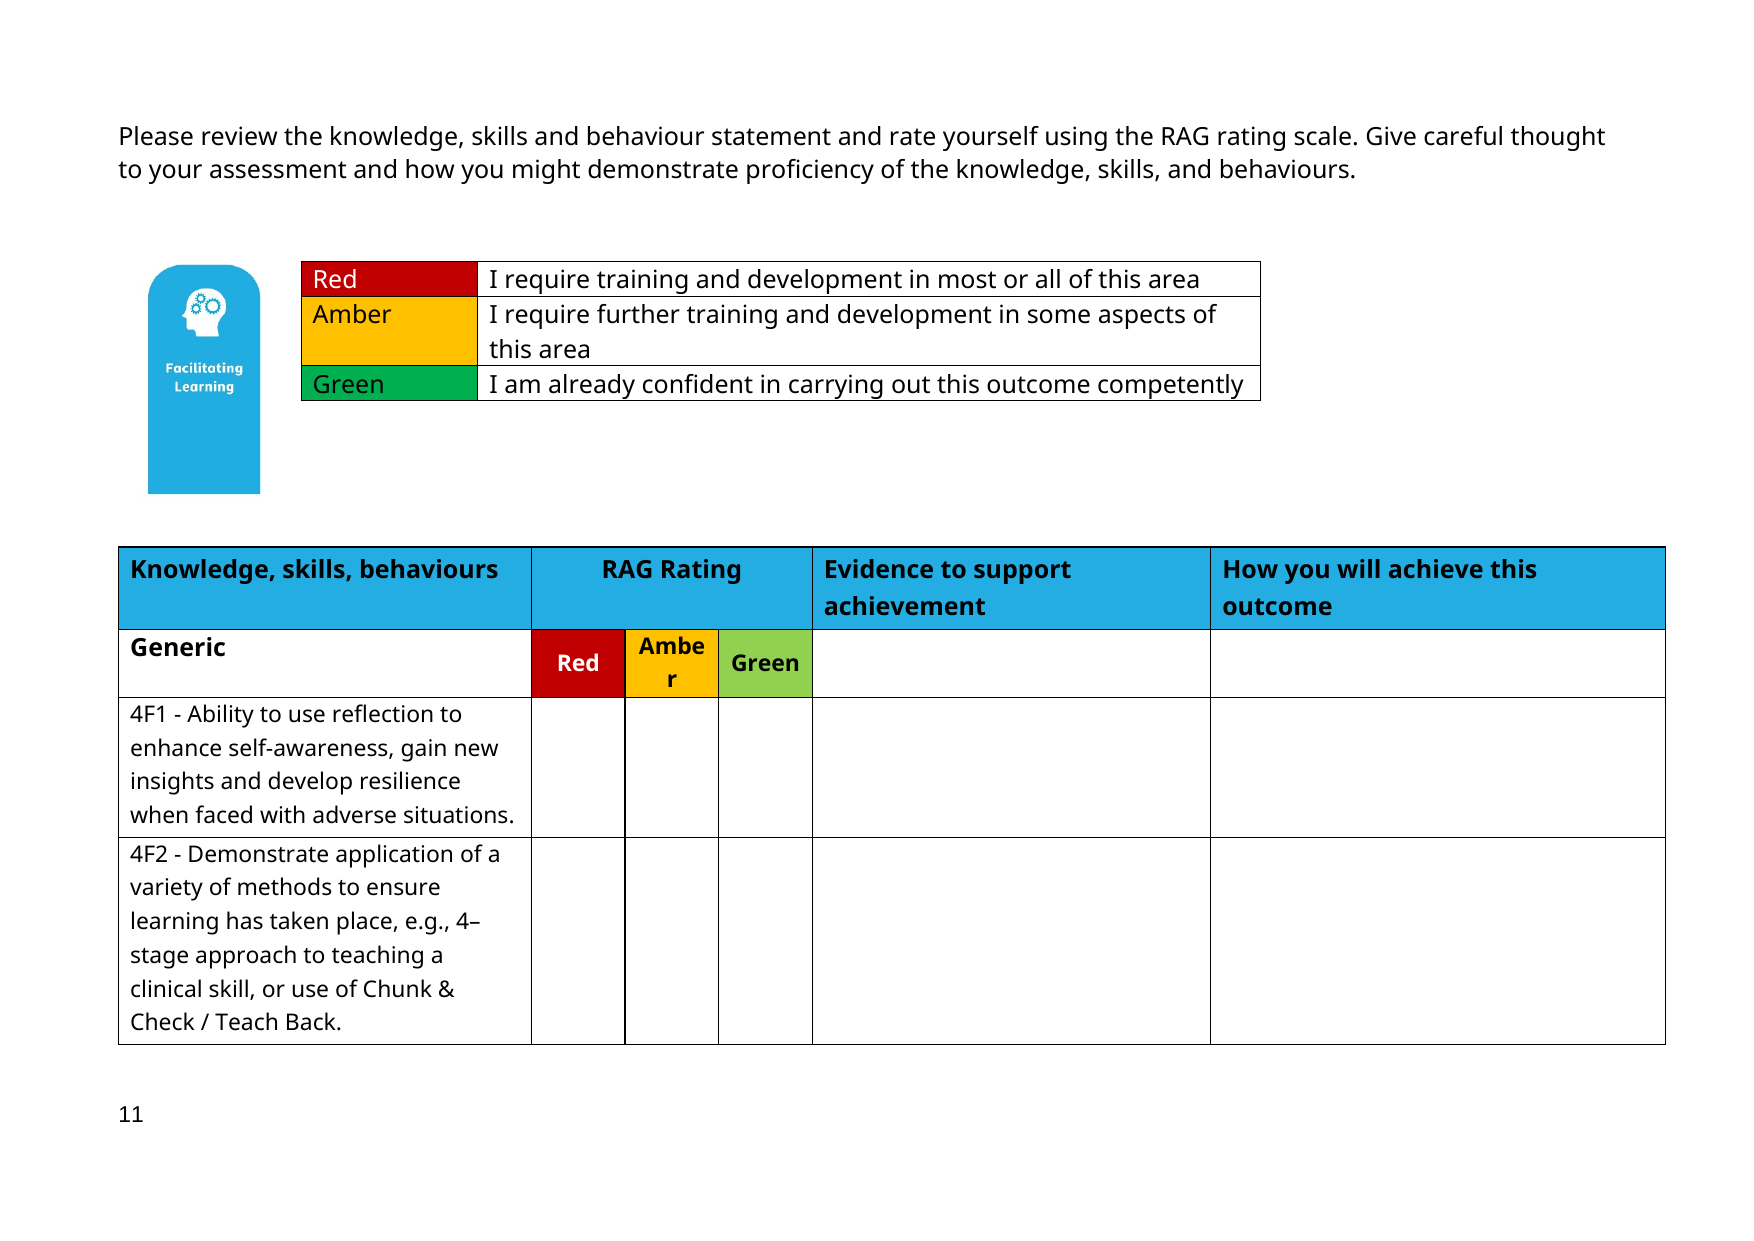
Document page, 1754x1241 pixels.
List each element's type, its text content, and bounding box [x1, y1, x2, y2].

table_cell Green [302, 366, 477, 400]
table_cell 4F1 - Ability to use reflection to enhance self-awareness, gain new insights and develop resilience when faced with adverse situations. [119, 698, 531, 837]
table_header I require training and development in most or all of this area [478, 262, 1260, 296]
table_cell [532, 838, 624, 1044]
table_cell [626, 838, 718, 1044]
table_cell Generic [119, 630, 531, 697]
table_cell [1211, 630, 1665, 697]
table_cell [813, 838, 1210, 1044]
table_cell [719, 838, 812, 1044]
table_cell Amber [302, 297, 477, 365]
table_cell I require further training and development in some aspects of this area [478, 297, 1260, 365]
table_cell Green [719, 630, 812, 697]
picture [130, 252, 274, 509]
table_cell [1211, 698, 1665, 837]
table_cell Red [532, 630, 624, 697]
table_cell [719, 698, 812, 837]
table_header Evidence to support achievement [813, 548, 1210, 629]
text Please review the knowledge, skills and behaviour statement and rate yourself using the RAG rating scale. Give careful thought to your assessment and how you might demonstrate proficiency of the knowledge, skills, and behaviours. [118, 118, 1636, 186]
table_cell [1211, 838, 1665, 1044]
table_cell Amber [626, 630, 718, 697]
table_cell [532, 698, 624, 837]
table_cell [813, 630, 1210, 697]
table_header How you will achieve this outcome [1211, 548, 1665, 629]
table_cell [813, 698, 1210, 837]
table_header Red [302, 262, 477, 296]
table_header RAG Rating [532, 548, 812, 629]
table_cell I am already confident in carrying out this outcome competently [478, 366, 1260, 400]
table_cell 4F2 - Demonstrate application of a variety of methods to ensure learning has taken place, e.g., 4–stage approach to teaching a clinical skill, or use of Chunk & Check / Teach Back. [119, 838, 531, 1044]
table_cell [626, 698, 718, 837]
table_header Knowledge, skills, behaviours [119, 548, 531, 629]
